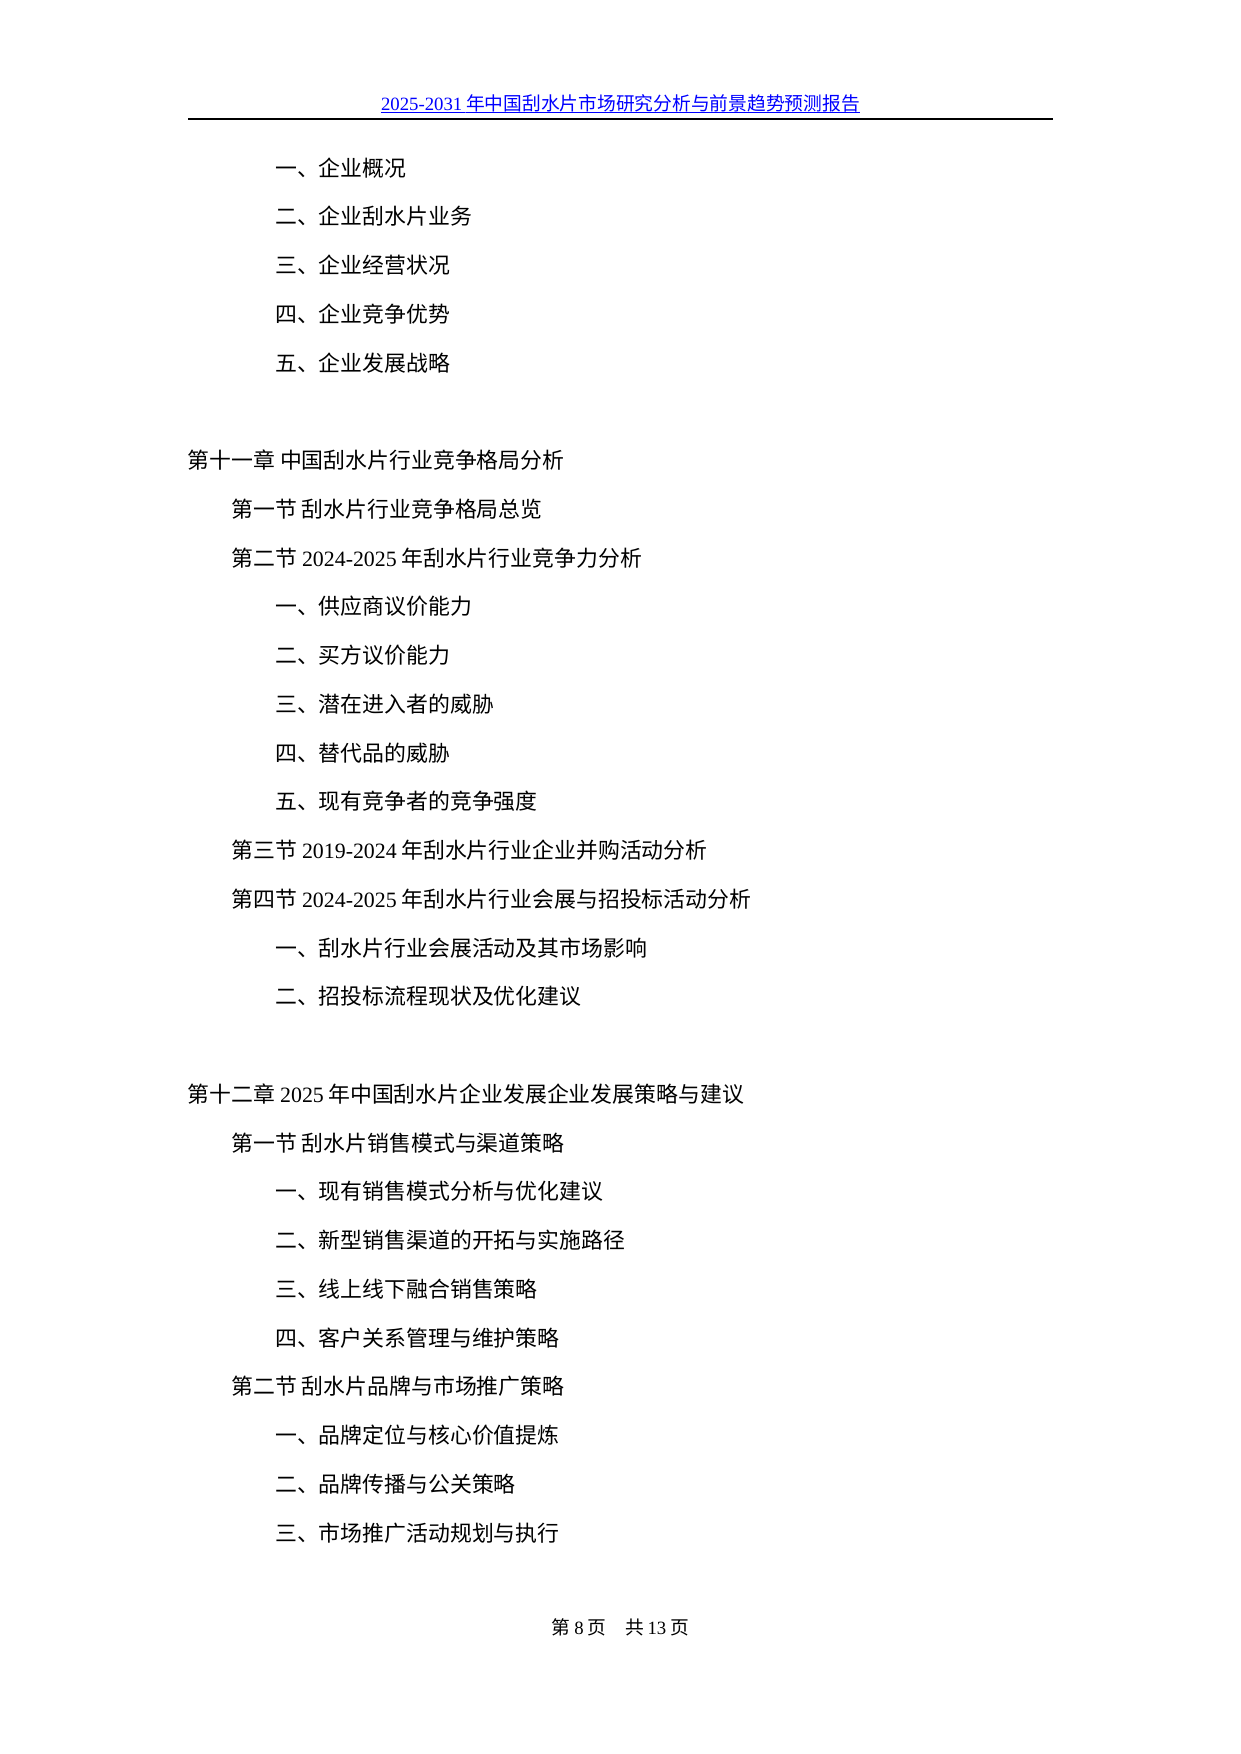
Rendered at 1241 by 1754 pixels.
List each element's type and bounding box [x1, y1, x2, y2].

text [187, 150, 1053, 1548]
